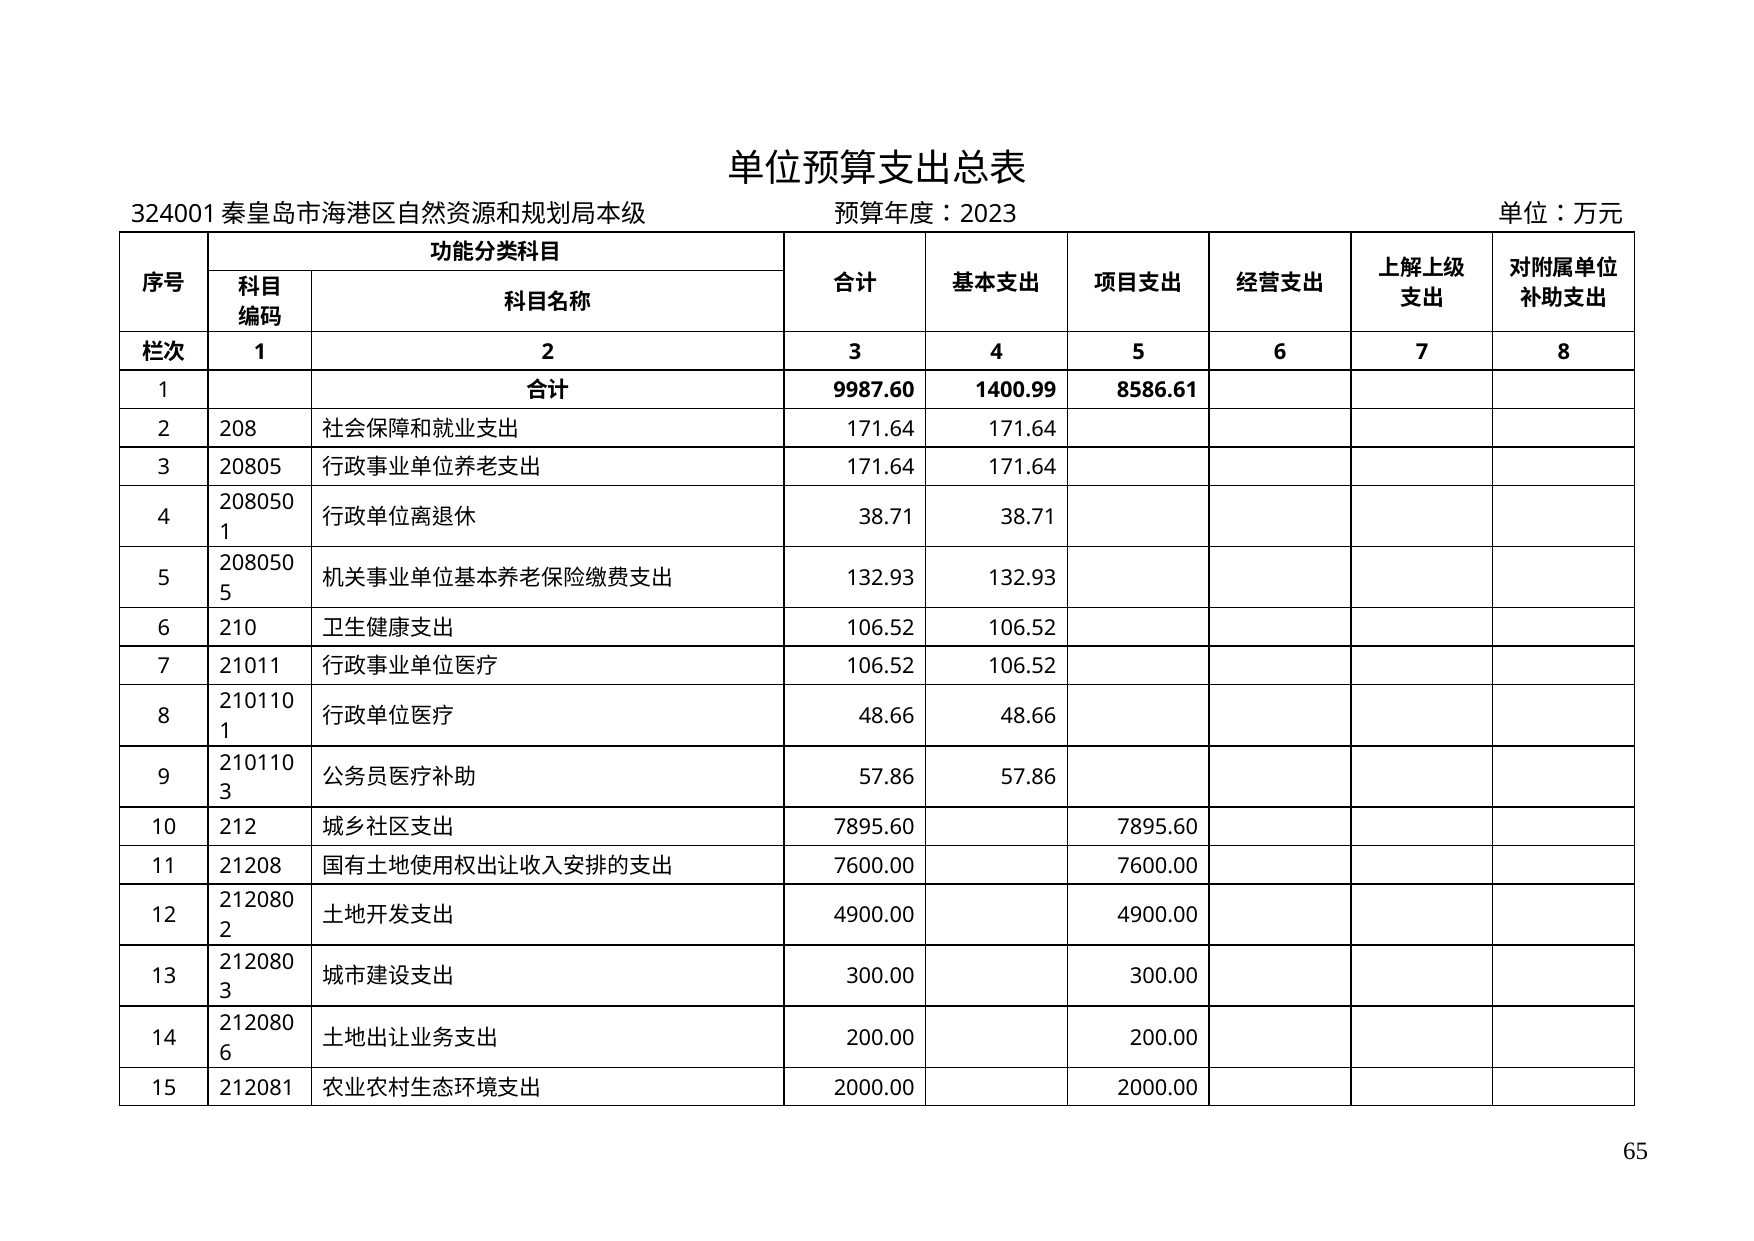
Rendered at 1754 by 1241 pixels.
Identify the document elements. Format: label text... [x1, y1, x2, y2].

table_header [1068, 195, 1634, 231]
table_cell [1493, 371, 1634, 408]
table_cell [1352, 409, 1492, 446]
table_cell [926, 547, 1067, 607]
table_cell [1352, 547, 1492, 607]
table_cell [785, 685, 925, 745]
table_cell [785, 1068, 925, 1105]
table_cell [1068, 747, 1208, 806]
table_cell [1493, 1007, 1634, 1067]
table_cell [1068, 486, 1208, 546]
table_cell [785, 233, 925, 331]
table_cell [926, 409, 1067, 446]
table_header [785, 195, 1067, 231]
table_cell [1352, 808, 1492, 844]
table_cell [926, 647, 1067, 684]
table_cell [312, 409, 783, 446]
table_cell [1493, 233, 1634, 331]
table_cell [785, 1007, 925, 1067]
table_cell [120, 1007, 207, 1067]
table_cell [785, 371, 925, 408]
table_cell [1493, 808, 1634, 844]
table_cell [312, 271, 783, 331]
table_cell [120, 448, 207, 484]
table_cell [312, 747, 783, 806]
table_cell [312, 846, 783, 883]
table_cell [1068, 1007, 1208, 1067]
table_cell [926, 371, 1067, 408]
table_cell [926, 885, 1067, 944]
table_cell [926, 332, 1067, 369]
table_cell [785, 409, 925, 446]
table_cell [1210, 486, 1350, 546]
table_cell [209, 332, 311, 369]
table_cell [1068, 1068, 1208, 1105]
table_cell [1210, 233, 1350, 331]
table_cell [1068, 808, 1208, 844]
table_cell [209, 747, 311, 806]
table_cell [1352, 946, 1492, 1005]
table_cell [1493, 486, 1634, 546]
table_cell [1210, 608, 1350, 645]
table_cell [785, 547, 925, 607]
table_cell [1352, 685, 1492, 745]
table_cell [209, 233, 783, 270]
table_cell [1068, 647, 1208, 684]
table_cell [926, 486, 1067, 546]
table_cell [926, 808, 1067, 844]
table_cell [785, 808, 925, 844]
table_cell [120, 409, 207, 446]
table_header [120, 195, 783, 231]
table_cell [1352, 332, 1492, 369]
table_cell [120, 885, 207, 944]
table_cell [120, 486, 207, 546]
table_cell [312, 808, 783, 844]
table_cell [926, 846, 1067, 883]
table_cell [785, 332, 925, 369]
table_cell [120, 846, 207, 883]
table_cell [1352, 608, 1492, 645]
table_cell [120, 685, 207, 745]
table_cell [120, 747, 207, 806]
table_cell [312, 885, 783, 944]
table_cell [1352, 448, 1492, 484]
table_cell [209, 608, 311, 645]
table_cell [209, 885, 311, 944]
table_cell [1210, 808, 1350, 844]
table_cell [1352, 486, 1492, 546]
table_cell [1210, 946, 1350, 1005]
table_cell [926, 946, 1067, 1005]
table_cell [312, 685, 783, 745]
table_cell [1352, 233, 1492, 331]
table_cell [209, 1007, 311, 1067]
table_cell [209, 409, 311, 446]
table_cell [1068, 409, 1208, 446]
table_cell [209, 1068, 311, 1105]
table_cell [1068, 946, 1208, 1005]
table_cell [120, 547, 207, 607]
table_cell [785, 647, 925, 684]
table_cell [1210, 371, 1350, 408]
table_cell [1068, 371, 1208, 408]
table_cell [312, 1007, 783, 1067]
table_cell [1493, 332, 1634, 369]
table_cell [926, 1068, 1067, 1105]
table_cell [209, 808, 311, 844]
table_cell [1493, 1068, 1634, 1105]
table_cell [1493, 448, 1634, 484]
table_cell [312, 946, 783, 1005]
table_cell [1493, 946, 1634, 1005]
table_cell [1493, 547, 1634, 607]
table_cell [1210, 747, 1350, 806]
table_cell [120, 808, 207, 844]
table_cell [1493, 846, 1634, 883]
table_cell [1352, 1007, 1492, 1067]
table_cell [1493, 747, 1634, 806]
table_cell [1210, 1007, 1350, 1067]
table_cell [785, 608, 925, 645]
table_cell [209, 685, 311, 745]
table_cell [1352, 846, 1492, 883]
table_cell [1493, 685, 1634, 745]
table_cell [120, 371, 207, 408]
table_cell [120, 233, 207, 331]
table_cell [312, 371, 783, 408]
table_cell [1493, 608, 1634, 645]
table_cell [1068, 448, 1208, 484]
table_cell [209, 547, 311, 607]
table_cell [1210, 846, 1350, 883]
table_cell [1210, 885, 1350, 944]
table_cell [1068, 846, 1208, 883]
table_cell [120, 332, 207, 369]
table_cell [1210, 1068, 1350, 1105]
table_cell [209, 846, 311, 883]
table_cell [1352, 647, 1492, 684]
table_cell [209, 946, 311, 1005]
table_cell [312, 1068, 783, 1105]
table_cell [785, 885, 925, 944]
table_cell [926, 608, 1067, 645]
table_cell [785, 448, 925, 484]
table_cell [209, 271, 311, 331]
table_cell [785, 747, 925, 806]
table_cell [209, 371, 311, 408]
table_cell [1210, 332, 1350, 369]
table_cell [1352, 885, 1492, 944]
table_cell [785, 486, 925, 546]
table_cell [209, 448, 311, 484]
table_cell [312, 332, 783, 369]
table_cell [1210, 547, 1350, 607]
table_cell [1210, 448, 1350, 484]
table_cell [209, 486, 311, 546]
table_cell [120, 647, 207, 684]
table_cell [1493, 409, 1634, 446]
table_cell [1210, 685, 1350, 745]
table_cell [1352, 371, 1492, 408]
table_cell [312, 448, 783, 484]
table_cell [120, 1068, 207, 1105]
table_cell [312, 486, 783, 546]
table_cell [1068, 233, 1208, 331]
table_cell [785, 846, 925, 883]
text 单位预算支出总表 [106, 142, 1648, 193]
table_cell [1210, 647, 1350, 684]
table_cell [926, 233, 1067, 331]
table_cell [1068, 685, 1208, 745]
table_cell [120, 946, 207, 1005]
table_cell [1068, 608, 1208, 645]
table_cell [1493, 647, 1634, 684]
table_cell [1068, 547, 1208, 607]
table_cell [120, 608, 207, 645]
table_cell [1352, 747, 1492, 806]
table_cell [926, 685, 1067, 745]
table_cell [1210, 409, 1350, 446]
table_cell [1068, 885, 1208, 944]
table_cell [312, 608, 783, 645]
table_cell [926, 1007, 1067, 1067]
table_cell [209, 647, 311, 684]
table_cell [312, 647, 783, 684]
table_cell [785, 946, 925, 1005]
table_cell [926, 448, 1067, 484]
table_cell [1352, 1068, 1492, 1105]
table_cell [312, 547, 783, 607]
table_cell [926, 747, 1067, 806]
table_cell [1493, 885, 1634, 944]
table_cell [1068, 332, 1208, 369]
